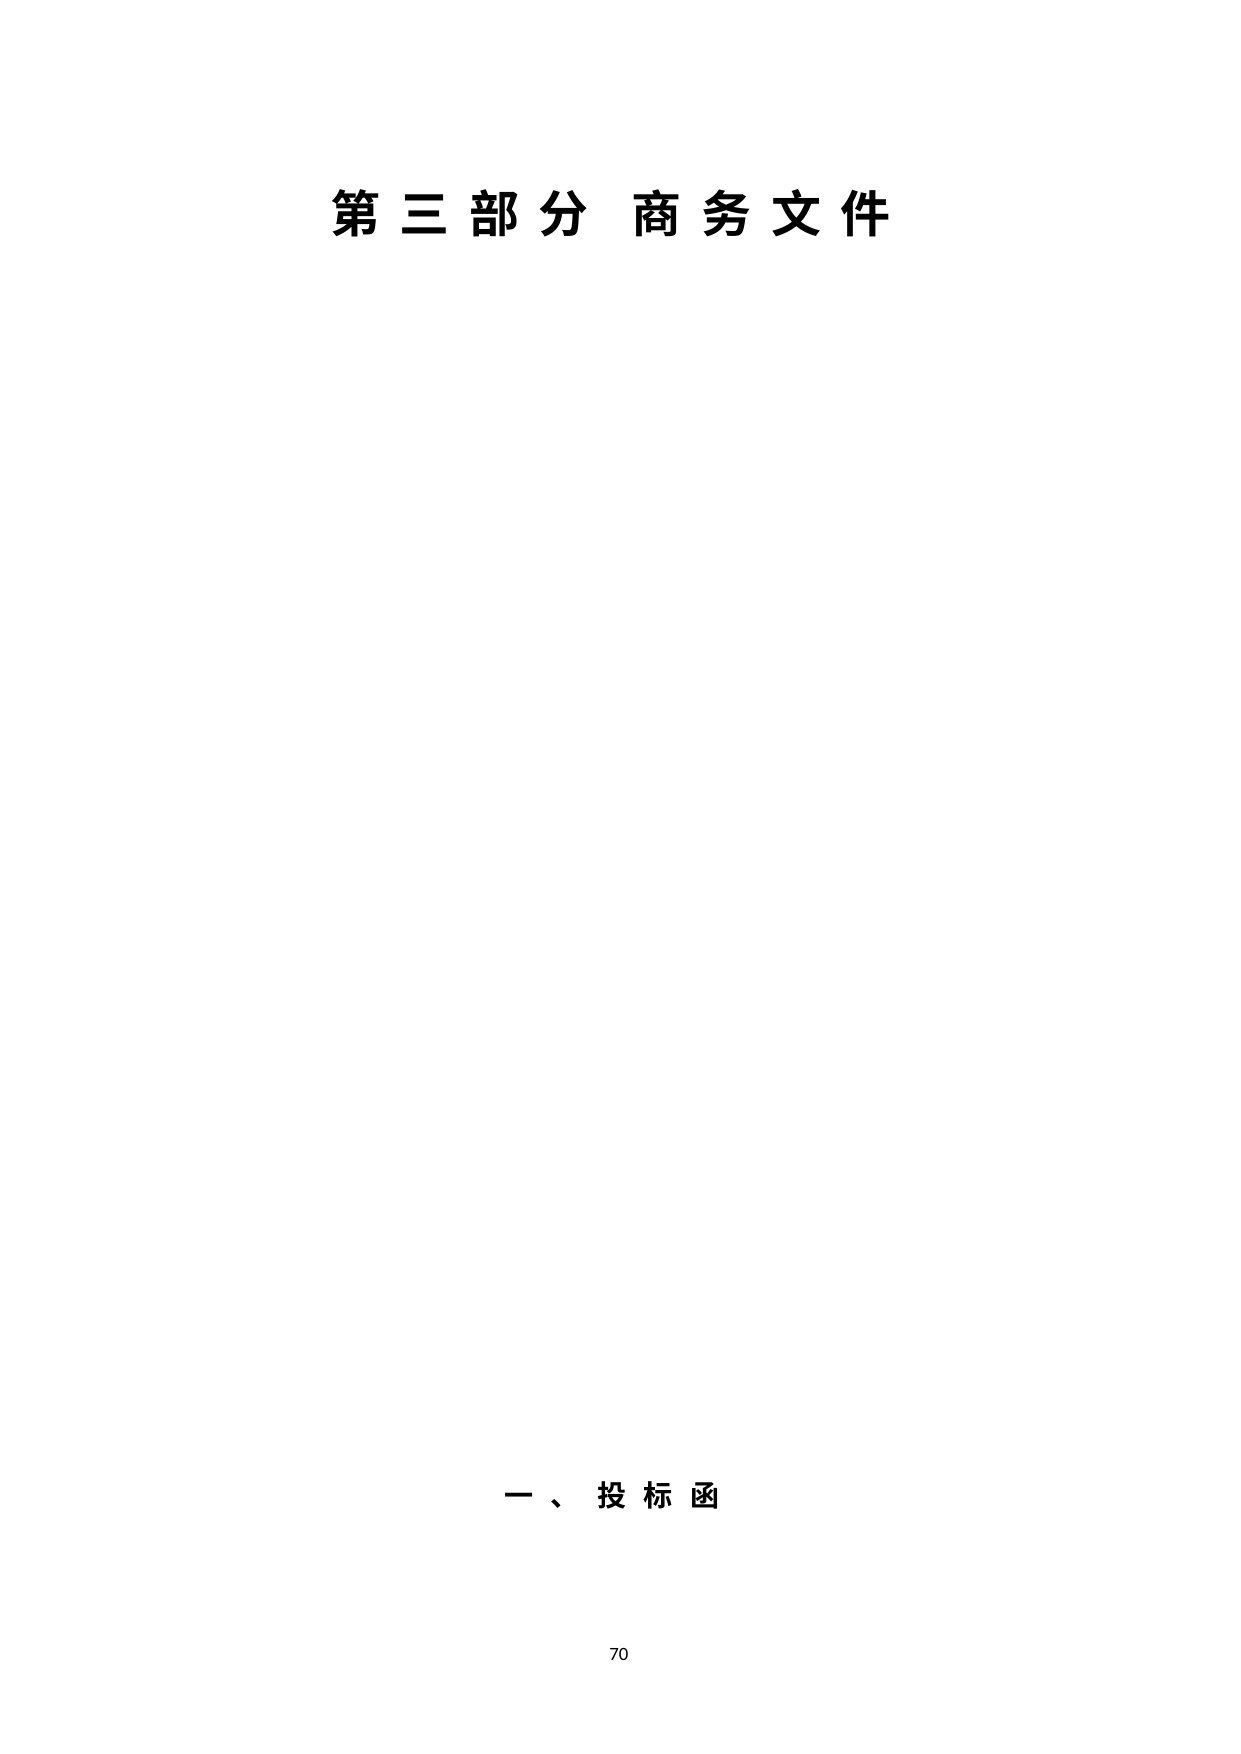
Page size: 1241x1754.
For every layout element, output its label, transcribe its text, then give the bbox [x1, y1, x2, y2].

list 一、投标函 [190, 1461, 1050, 1526]
text 第三部分 商务文件 [190, 162, 1050, 259]
